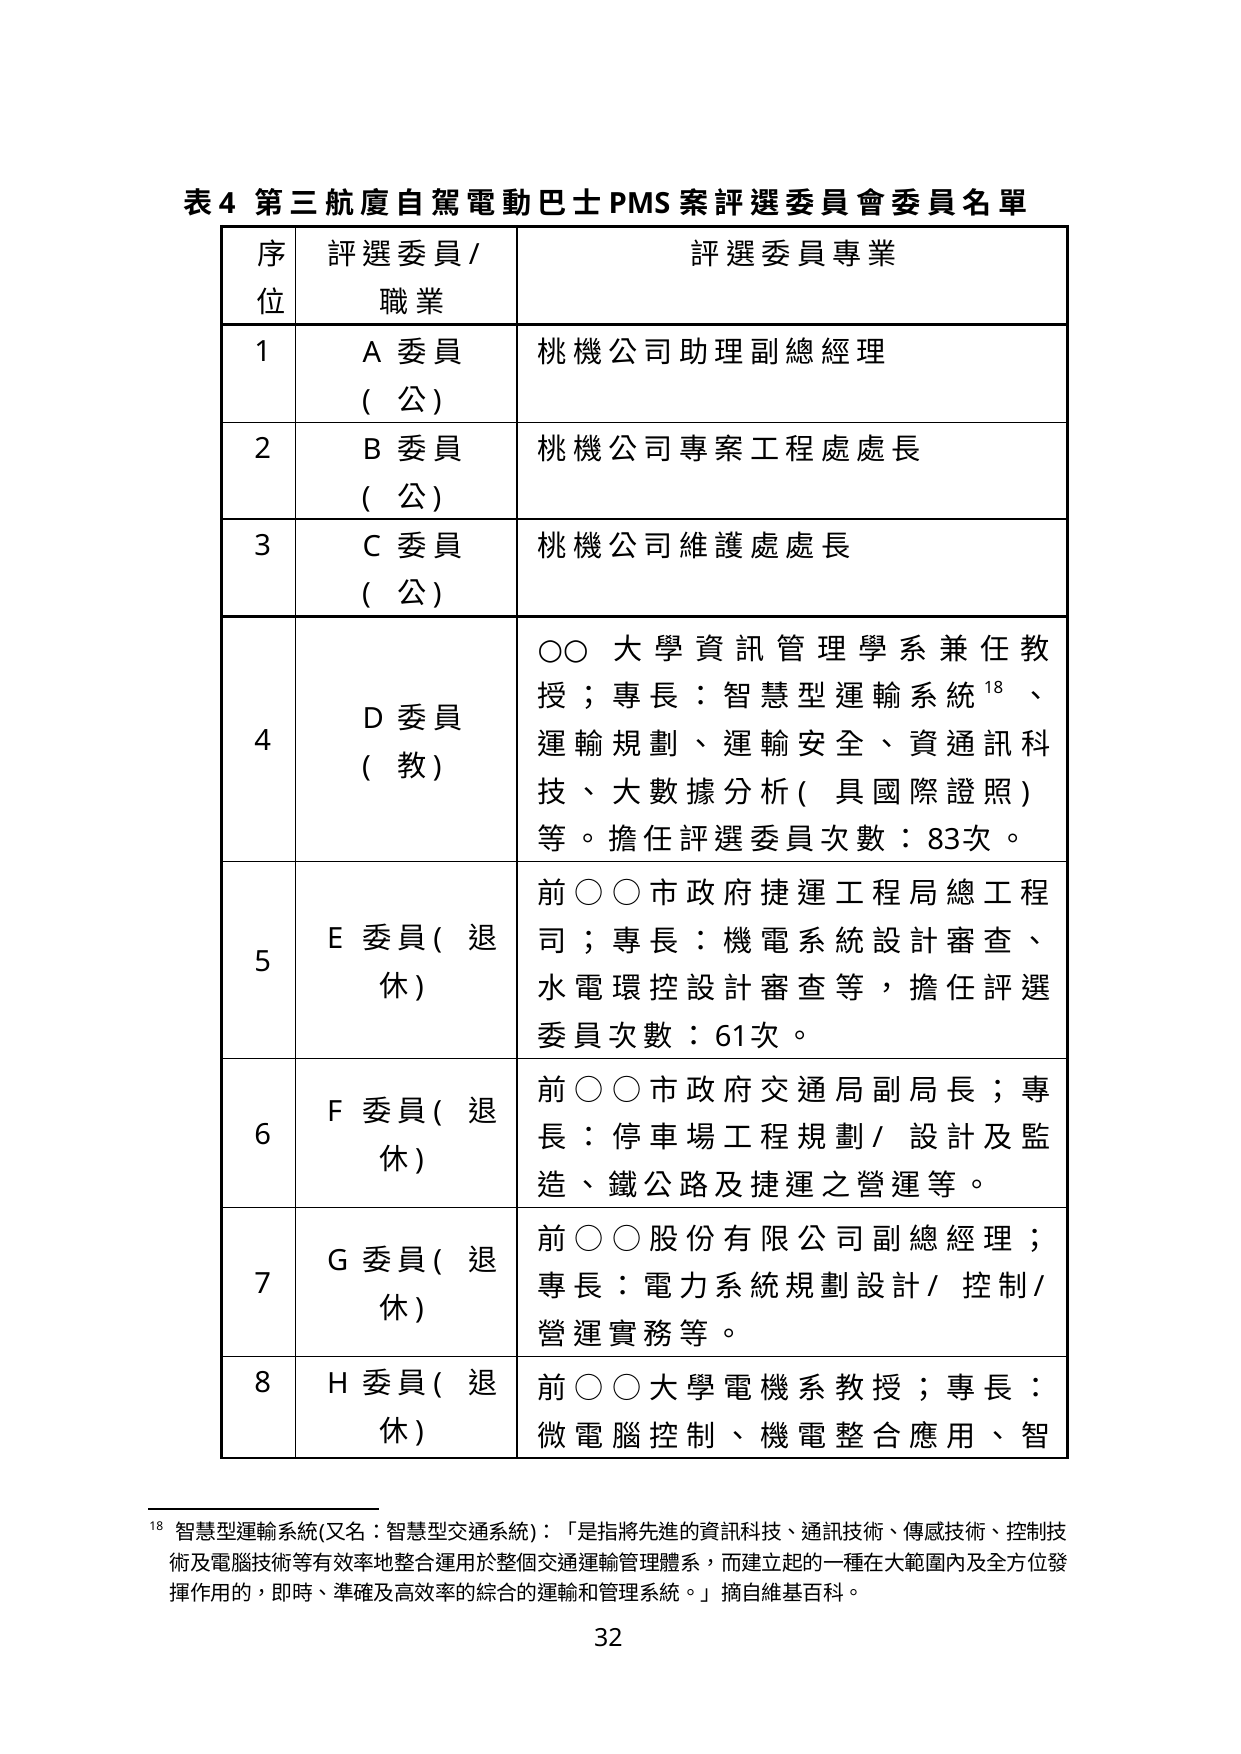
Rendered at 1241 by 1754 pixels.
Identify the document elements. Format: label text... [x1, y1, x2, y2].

table_cell 桃機公司助理副總經理 [518, 326, 1066, 421]
table_cell 6 [223, 1059, 295, 1207]
table_cell C委員(公) [296, 520, 516, 615]
table_cell 4 [223, 618, 295, 861]
table_cell 2 [223, 423, 295, 518]
table_cell B委員(公) [296, 423, 516, 518]
table_header 序位 [223, 228, 295, 323]
table_cell 桃機公司維護處處長 [518, 520, 1066, 615]
table_cell H委員(退休) [296, 1357, 516, 1457]
table_cell F委員(退休) [296, 1059, 516, 1207]
table_header 評選委員專業 [518, 228, 1066, 323]
table_cell 1 [223, 326, 295, 421]
table_cell 前○○市政府交通局副局長；專長：停車場工程規劃/設計及監造、鐵公路及捷運之營運等。 [518, 1059, 1066, 1207]
table_cell D委員(教) [296, 618, 516, 861]
table_cell G委員(退休) [296, 1208, 516, 1356]
table_cell 前○○大學電機系教授；專長：微電腦控制、機電整合應用、智慧型系統等，擔任評選委員次數：6次。 [518, 1357, 1066, 1457]
table_cell 桃機公司專案工程處處長 [518, 423, 1066, 518]
text 表4 第三航廈自駕電動巴士PMS案評選委員會委員名單 [148, 177, 1069, 225]
table_cell 8 [223, 1357, 295, 1457]
table_cell 前○○股份有限公司副總經理；專長：電力系統規劃設計/控制/營運實務等。 [518, 1208, 1066, 1356]
table_cell 7 [223, 1208, 295, 1356]
table_header 評選委員/職業 [296, 228, 516, 323]
table_cell 3 [223, 520, 295, 615]
table_cell A委員(公) [296, 326, 516, 421]
table_cell E委員(退休) [296, 862, 516, 1057]
table_cell 5 [223, 862, 295, 1057]
table_cell 前○○市政府捷運工程局總工程司；專長：機電系統設計審查、水電環控設計審查等，擔任評選委員次數：61次。 [518, 862, 1066, 1057]
table_cell ○○大學資訊管理學系兼任教授；專長：智慧型運輸系統、運輸規劃、運輸安全、資通訊科技、大數據分析(具國際證照)等。擔任評選委員次數：83次。 [518, 618, 1066, 861]
